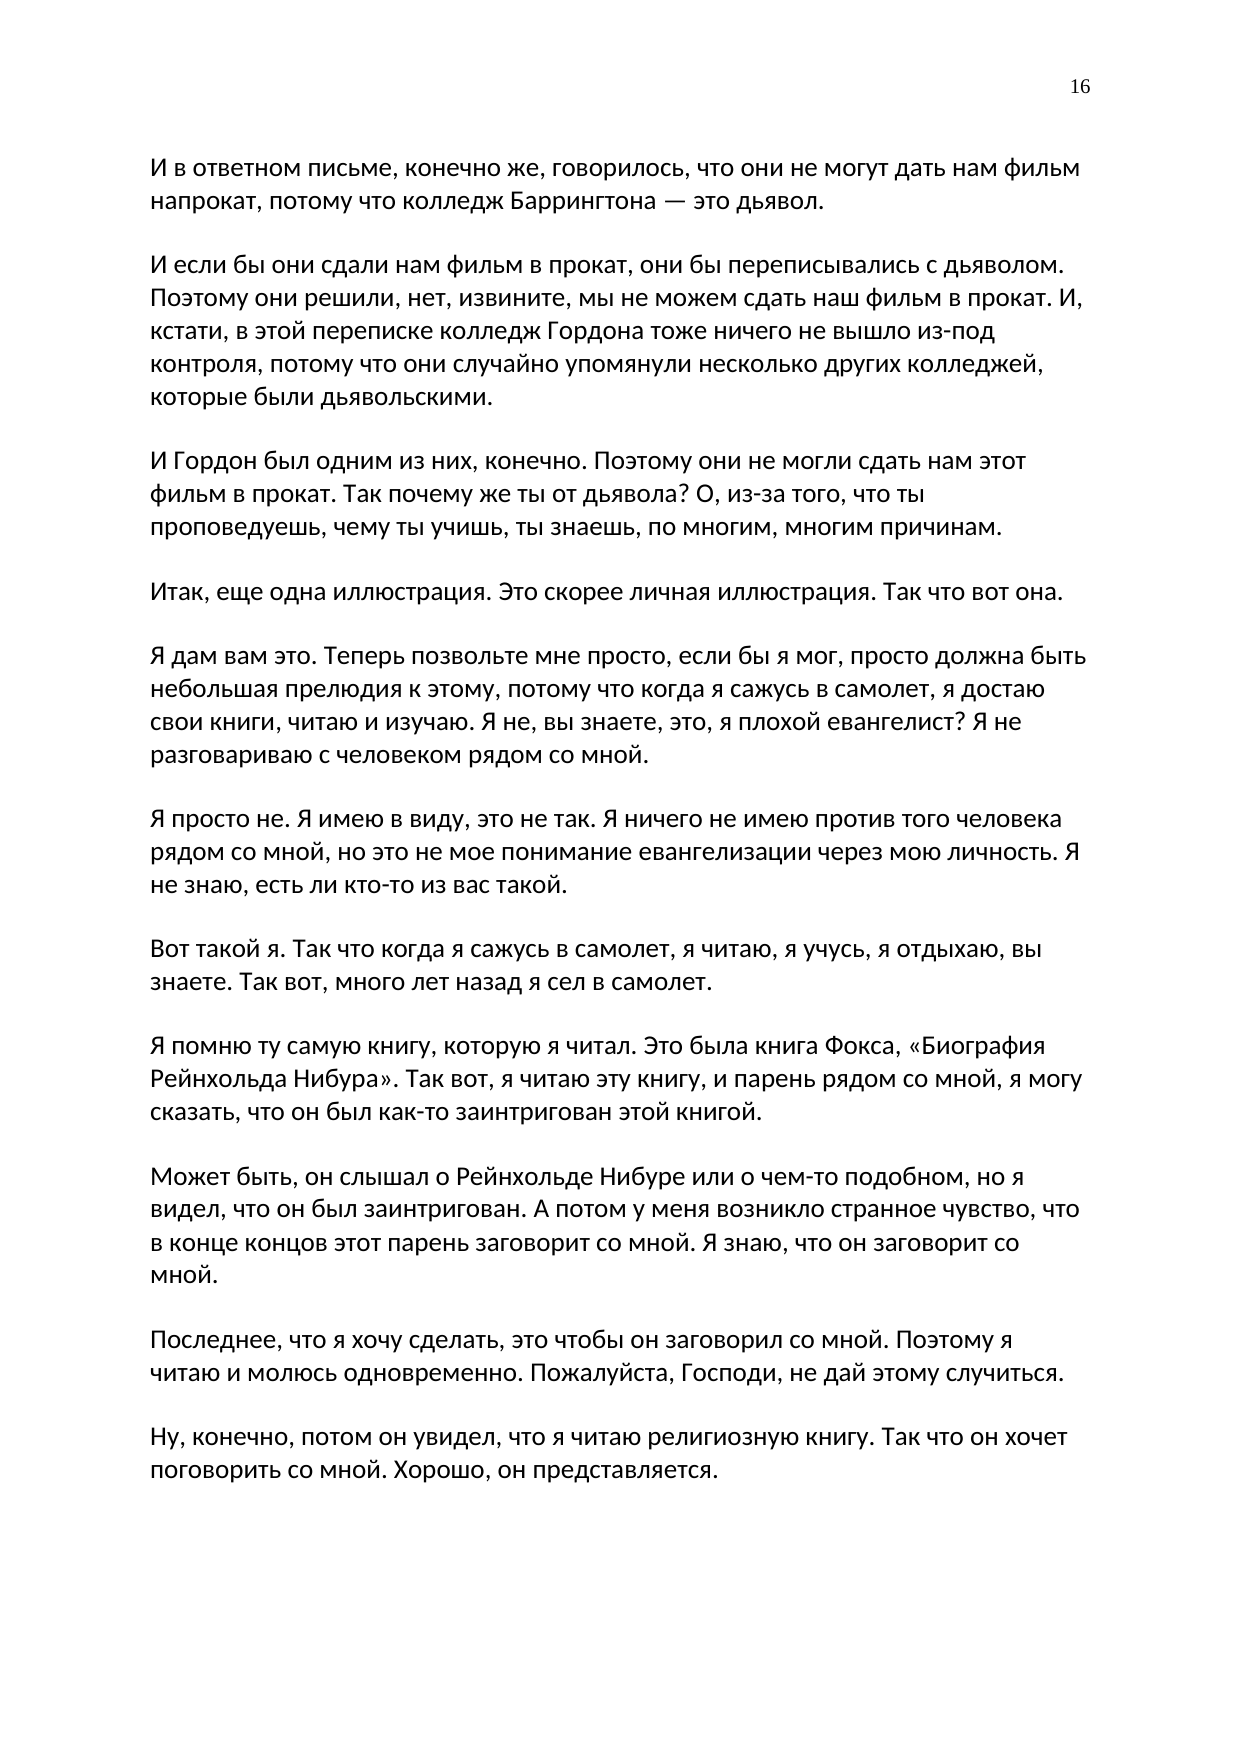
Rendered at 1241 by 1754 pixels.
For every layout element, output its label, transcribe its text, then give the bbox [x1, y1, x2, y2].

text Последнее, что я хочу сделать, это чтобы он заговорил со мной. Поэтому я читаю и молюсь одновременно. Пожалуйста, Господи, не дай этому случиться. [150, 1322, 1090, 1388]
text И если бы они сдали нам фильм в прокат, они бы переписывались с дьяволом. Поэтому они решили, нет, извините, мы не можем сдать наш фильм в прокат. И, кстати, в этой переписке колледж Гордона тоже ничего не вышло из-под контроля, потому что они случайно упомянули несколько других колледжей, которые были дьявольскими. [150, 247, 1090, 412]
text Я помню ту самую книгу, которую я читал. Это была книга Фокса, «Биография Рейнхольда Нибура». Так вот, я читаю эту книгу, и парень рядом со мной, я могу сказать, что он был как-то заинтригован этой книгой. [150, 1028, 1090, 1127]
text Вот такой я. Так что когда я сажусь в самолет, я читаю, я учусь, я отдыхаю, вы знаете. Так вот, много лет назад я сел в самолет. [150, 931, 1090, 997]
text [150, 150, 1090, 216]
text И Гордон был одним из них, конечно. Поэтому они не могли сдать нам этот фильм в прокат. Так почему же ты от дьявола? О, из-за того, что ты проповедуешь, чему ты учишь, ты знаешь, по многим, многим причинам. [150, 443, 1090, 542]
text Я дам вам это. Теперь позвольте мне просто, если бы я мог, просто должна быть небольшая прелюдия к этому, потому что когда я сажусь в самолет, я достаю свои книги, читаю и изучаю. Я не, вы знаете, это, я плохой евангелист? Я не разговариваю с человеком рядом со мной. [150, 638, 1090, 770]
text Ну, конечно, потом он увидел, что я читаю религиозную книгу. Так что он хочет поговорить со мной. Хорошо, он представляется. [150, 1419, 1090, 1485]
text Может быть, он слышал о Рейнхольде Нибуре или о чем-то подобном, но я видел, что он был заинтригован. А потом у меня возникло странное чувство, что в конце концов этот парень заговорит со мной. Я знаю, что он заговорит со мной. [150, 1159, 1090, 1291]
text Итак, еще одна иллюстрация. Это скорее личная иллюстрация. Так что вот она. [150, 574, 1090, 607]
text Я просто не. Я имею в виду, это не так. Я ничего не имею против того человека рядом со мной, но это не мое понимание евангелизации через мою личность. Я не знаю, есть ли кто-то из вас такой. [150, 801, 1090, 900]
